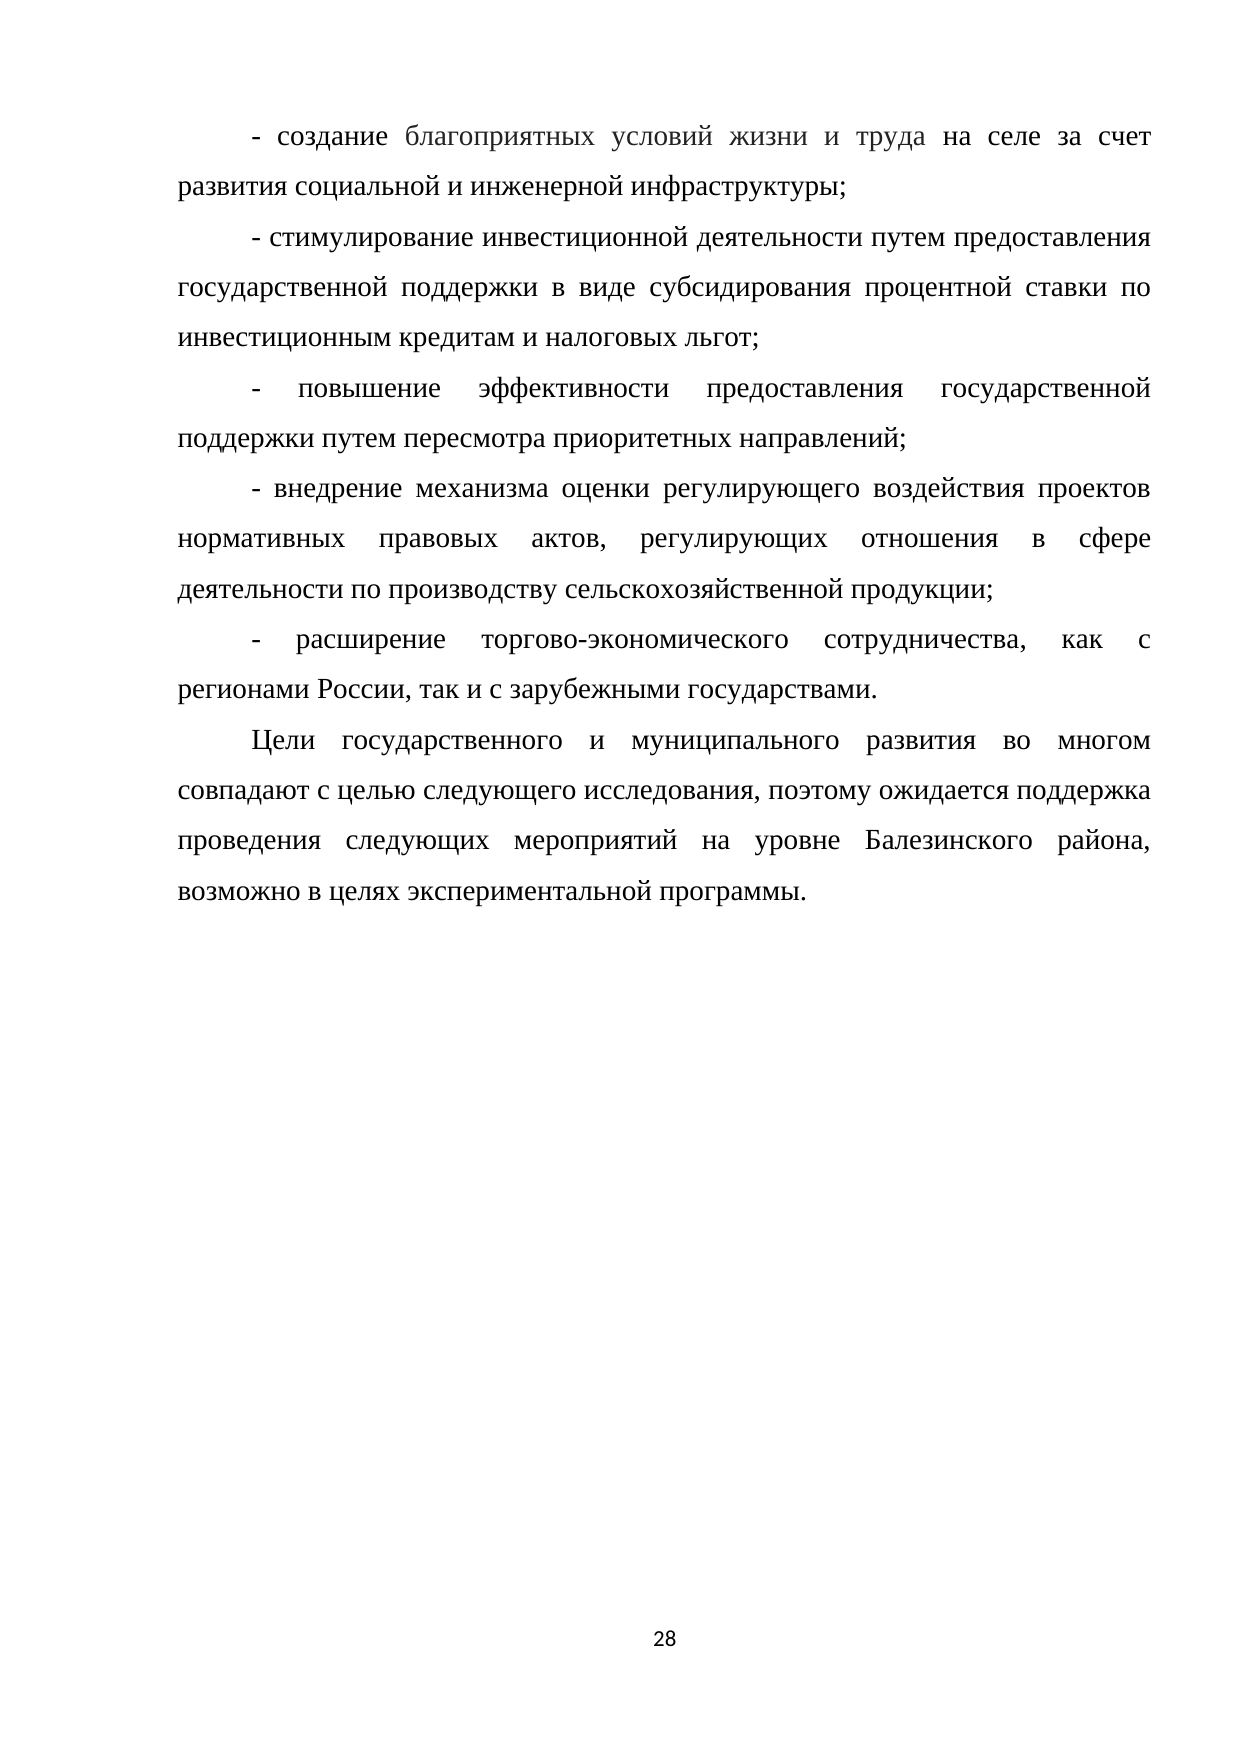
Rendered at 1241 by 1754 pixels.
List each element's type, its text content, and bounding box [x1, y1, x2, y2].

text - внедрение механизма оценки регулирующего воздействия проектов нормативных правовых актов, регулирующих отношения в сфере деятельности по производству сельскохозяйственной продукции; [177, 470, 1152, 604]
text - расширение торгово-экономического сотрудничества, как с регионами России, так и с зарубежными государствами. [177, 621, 1152, 705]
text - создание благоприятных условий жизни и труда на селе за счет развития социальной и инженерной инфраструктуры; [177, 118, 1152, 202]
text - повышение эффективности предоставления государственной поддержки путем пересмотра приоритетных направлений; [177, 370, 1152, 453]
text Цели государственного и муниципального развития во многом совпадают с целью следующего исследования, поэтому ожидается поддержка проведения следующих мероприятий на уровне Балезинского района, возможно в целях экспериментальной программы. [177, 722, 1152, 906]
text - стимулирование инвестиционной деятельности путем предоставления государственной поддержки в виде субсидирования процентной ставки по инвестиционным кредитам и налоговых льгот; [177, 219, 1152, 353]
